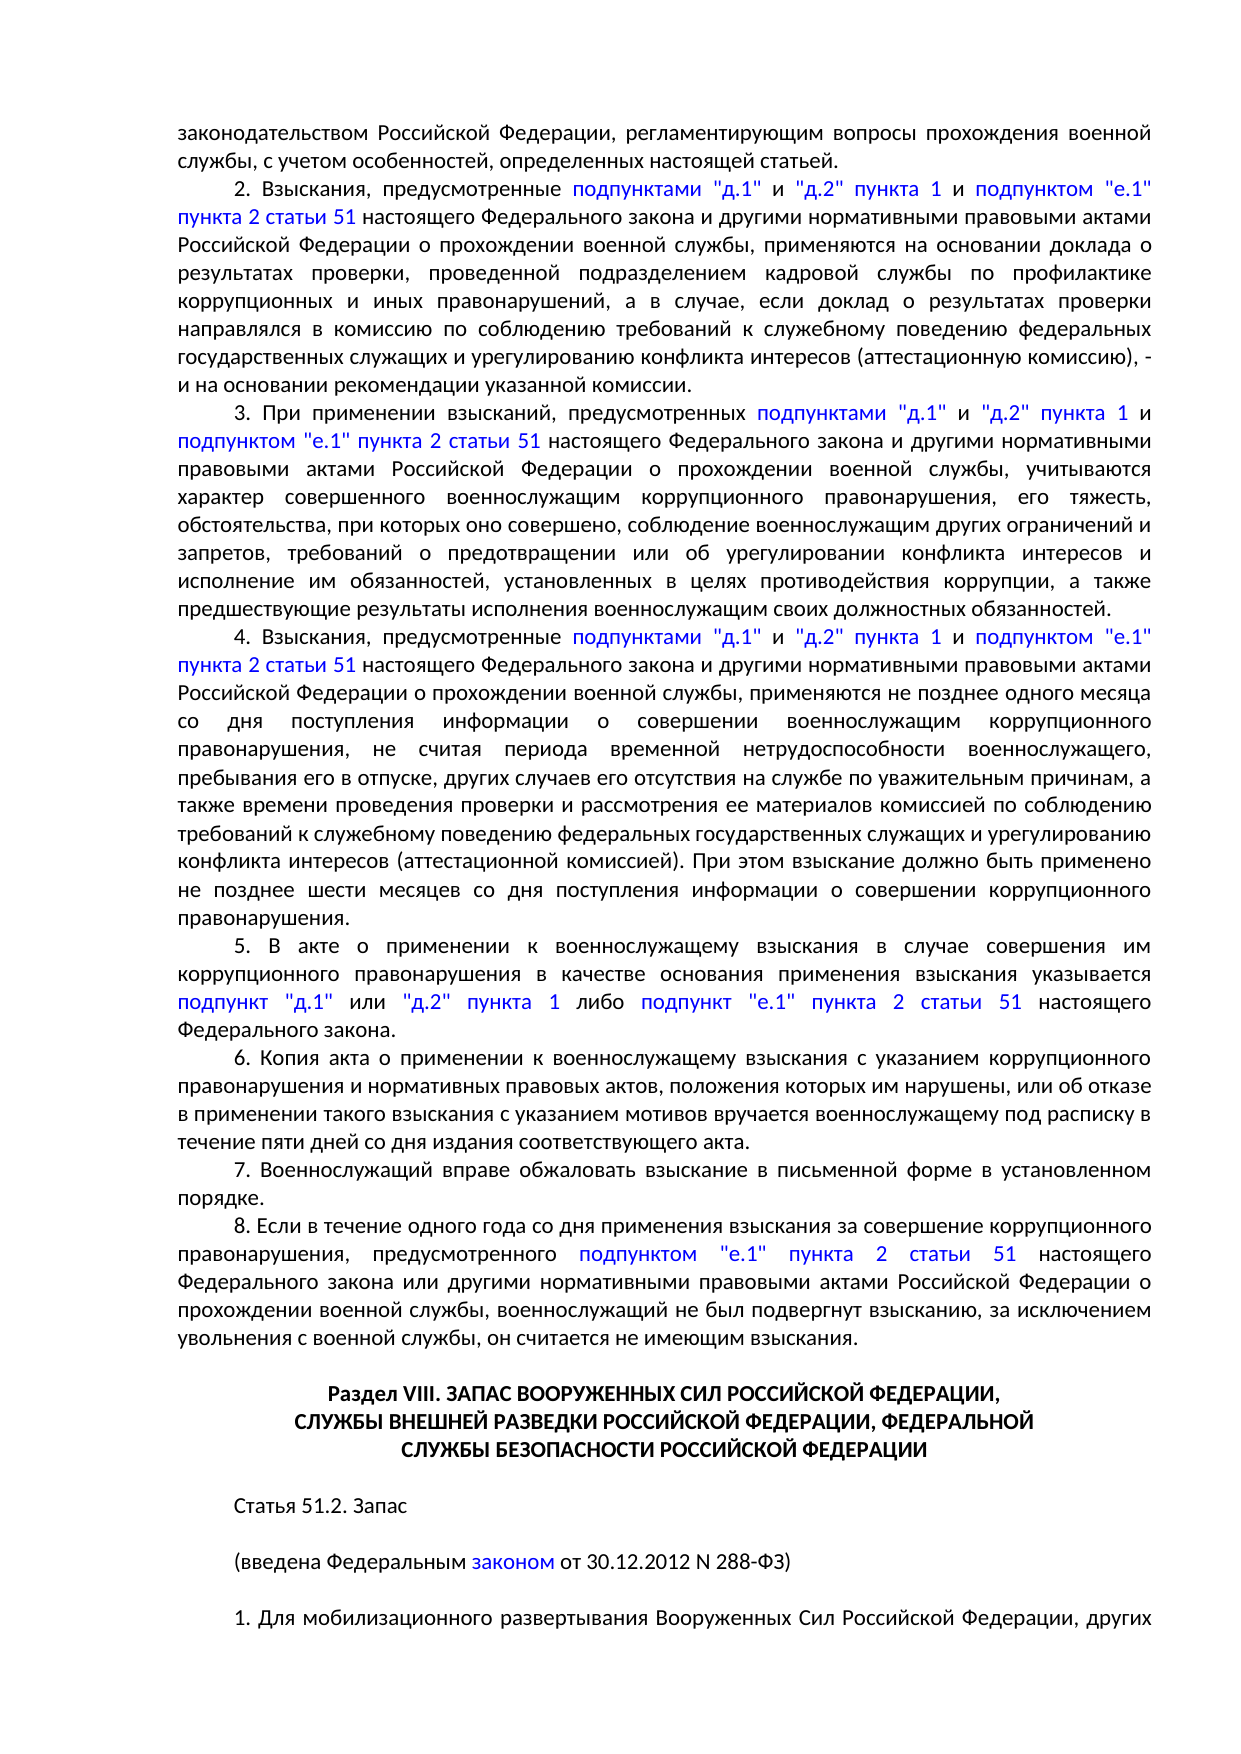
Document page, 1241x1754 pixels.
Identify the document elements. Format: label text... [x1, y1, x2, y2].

text СЛУЖБЫ ВНЕШНЕЙ РАЗВЕДКИ РОССИЙСКОЙ ФЕДЕРАЦИИ, ФЕДЕРАЛЬНОЙ [177, 1407, 1152, 1435]
text 4. Взыскания, предусмотренные подпунктами "д.1" и "д.2" пункта 1 и подпунктом "е.1" пункта 2 статьи 51 настоящего Федерального закона и другими нормативными правовыми актами Российской Федерации о прохождении военной службы, применяются не позднее одного месяца со дня поступления информации о совершении военнослужащим коррупционного правонарушения, не считая периода временной нетрудоспособности военнослужащего, пребывания его в отпуске, других случаев его отсутствия на службе по уважительным причинам, а также времени проведения проверки и рассмотрения ее материалов комиссией по соблюдению требований к служебному поведению федеральных государственных служащих и урегулированию конфликта интересов (аттестационной комиссией). При этом взыскание должно быть применено не позднее шести месяцев со дня поступления информации о совершении коррупционного правонарушения. [177, 622, 1152, 931]
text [177, 1603, 1152, 1631]
text (введена Федеральным законом от 30.12.2012 N 288-ФЗ) [177, 1547, 1152, 1575]
text 6. Копия акта о применении к военнослужащему взыскания с указанием коррупционного правонарушения и нормативных правовых актов, положения которых им нарушены, или об отказе в применении такого взыскания с указанием мотивов вручается военнослужащему под расписку в течение пяти дней со дня издания соответствующего акта. [177, 1043, 1152, 1155]
text 8. Если в течение одного года со дня применения взыскания за совершение коррупционного правонарушения, предусмотренного подпунктом "е.1" пункта 2 статьи 51 настоящего Федерального закона или другими нормативными правовыми актами Российской Федерации о прохождении военной службы, военнослужащий не был подвергнут взысканию, за исключением увольнения с военной службы, он считается не имеющим взыскания. [177, 1211, 1152, 1351]
text СЛУЖБЫ БЕЗОПАСНОСТИ РОССИЙСКОЙ ФЕДЕРАЦИИ [177, 1435, 1152, 1463]
text 3. При применении взысканий, предусмотренных подпунктами "д.1" и "д.2" пункта 1 и подпунктом "е.1" пункта 2 статьи 51 настоящего Федерального закона и другими нормативными правовыми актами Российской Федерации о прохождении военной службы, учитываются характер совершенного военнослужащим коррупционного правонарушения, его тяжесть, обстоятельства, при которых оно совершено, соблюдение военнослужащим других ограничений и запретов, требований о предотвращении или об урегулировании конфликта интересов и исполнение им обязанностей, установленных в целях противодействия коррупции, а также предшествующие результаты исполнения военнослужащим своих должностных обязанностей. [177, 398, 1152, 622]
text 7. Военнослужащий вправе обжаловать взыскание в письменной форме в установленном порядке. [177, 1155, 1152, 1211]
text Раздел VIII. ЗАПАС ВООРУЖЕННЫХ СИЛ РОССИЙСКОЙ ФЕДЕРАЦИИ, [177, 1379, 1152, 1407]
text 2. Взыскания, предусмотренные подпунктами "д.1" и "д.2" пункта 1 и подпунктом "е.1" пункта 2 статьи 51 настоящего Федерального закона и другими нормативными правовыми актами Российской Федерации о прохождении военной службы, применяются на основании доклада о результатах проверки, проведенной подразделением кадровой службы по профилактике коррупционных и иных правонарушений, а в случае, если доклад о результатах проверки направлялся в комиссию по соблюдению требований к служебному поведению федеральных государственных служащих и урегулированию конфликта интересов (аттестационную комиссию), - и на основании рекомендации указанной комиссии. [177, 174, 1152, 398]
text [177, 118, 1152, 174]
text Статья 51.2. Запас [177, 1491, 1152, 1519]
text 5. В акте о применении к военнослужащему взыскания в случае совершения им коррупционного правонарушения в качестве основания применения взыскания указывается подпункт "д.1" или "д.2" пункта 1 либо подпункт "е.1" пункта 2 статьи 51 настоящего Федерального закона. [177, 931, 1152, 1043]
